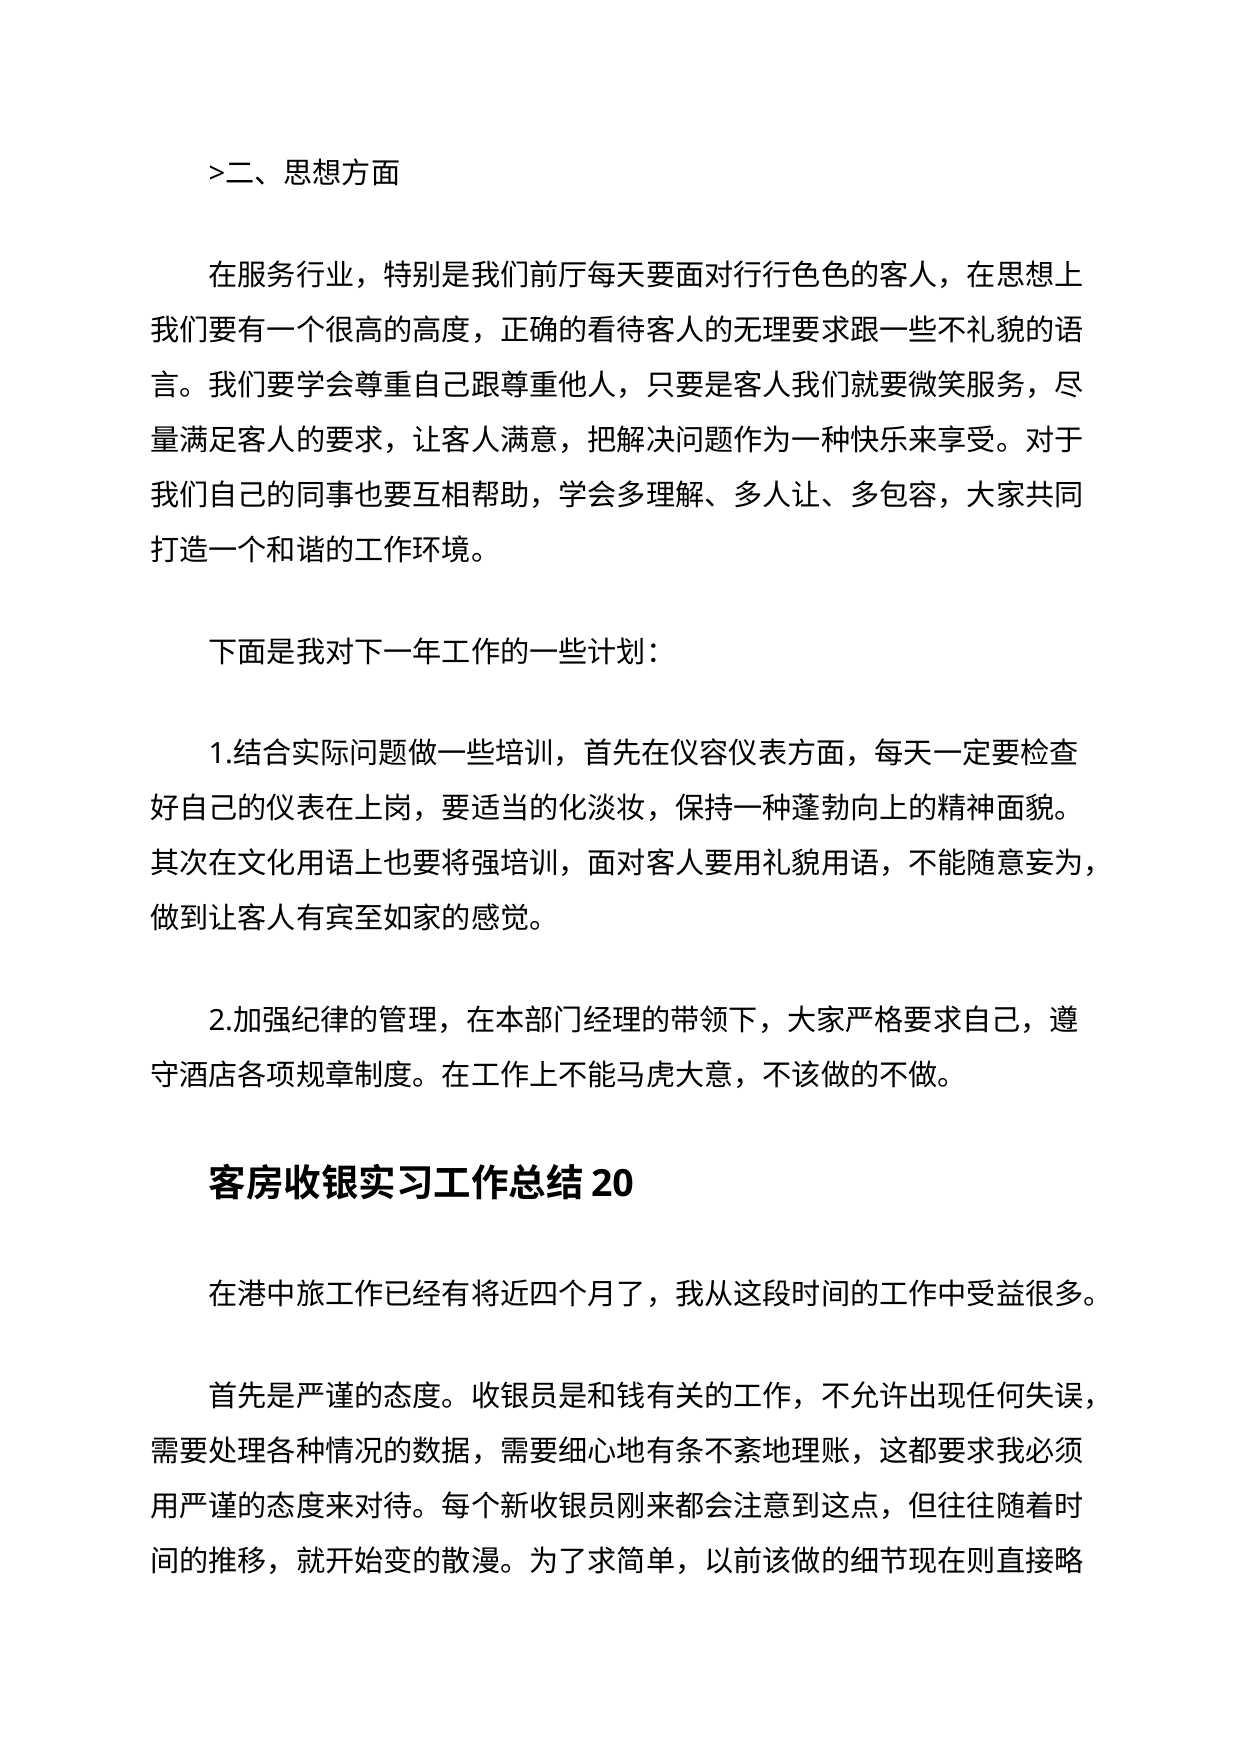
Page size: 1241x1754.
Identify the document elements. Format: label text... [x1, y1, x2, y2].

text 在港中旅工作已经有将近四个月了，我从这段时间的工作中受益很多。 [150, 1271, 1090, 1313]
text 客房收银实习工作总结20 [150, 1153, 1090, 1208]
text 在服务行业，特别是我们前厅每天要面对行行色色的客人，在思想上我们要有一个很高的高度，正确的看待客人的无理要求跟一些不礼貌的语言。我们要学会尊重自己跟尊重他人，只要是客人我们就要微笑服务，尽量满足客人的要求，让客人满意，把解决问题作为一种快乐来享受。对于我们自己的同事也要互相帮助，学会多理解、多人让、多包容，大家共同打造一个和谐的工作环境。 [150, 252, 1090, 569]
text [150, 1373, 1090, 1580]
text 2.加强纪律的管理，在本部门经理的带领下，大家严格要求自己，遵守酒店各项规章制度。在工作上不能马虎大意，不该做的不做。 [150, 997, 1090, 1094]
text 1.结合实际问题做一些培训，首先在仪容仪表方面，每天一定要检查好自己的仪表在上岗，要适当的化淡妆，保持一种蓬勃向上的精神面貌。其次在文化用语上也要将强培训，面对客人要用礼貌用语，不能随意妄为，做到让客人有宾至如家的感觉。 [150, 730, 1090, 937]
text >二、思想方面 [150, 150, 1090, 192]
text 下面是我对下一年工作的一些计划： [150, 628, 1090, 671]
